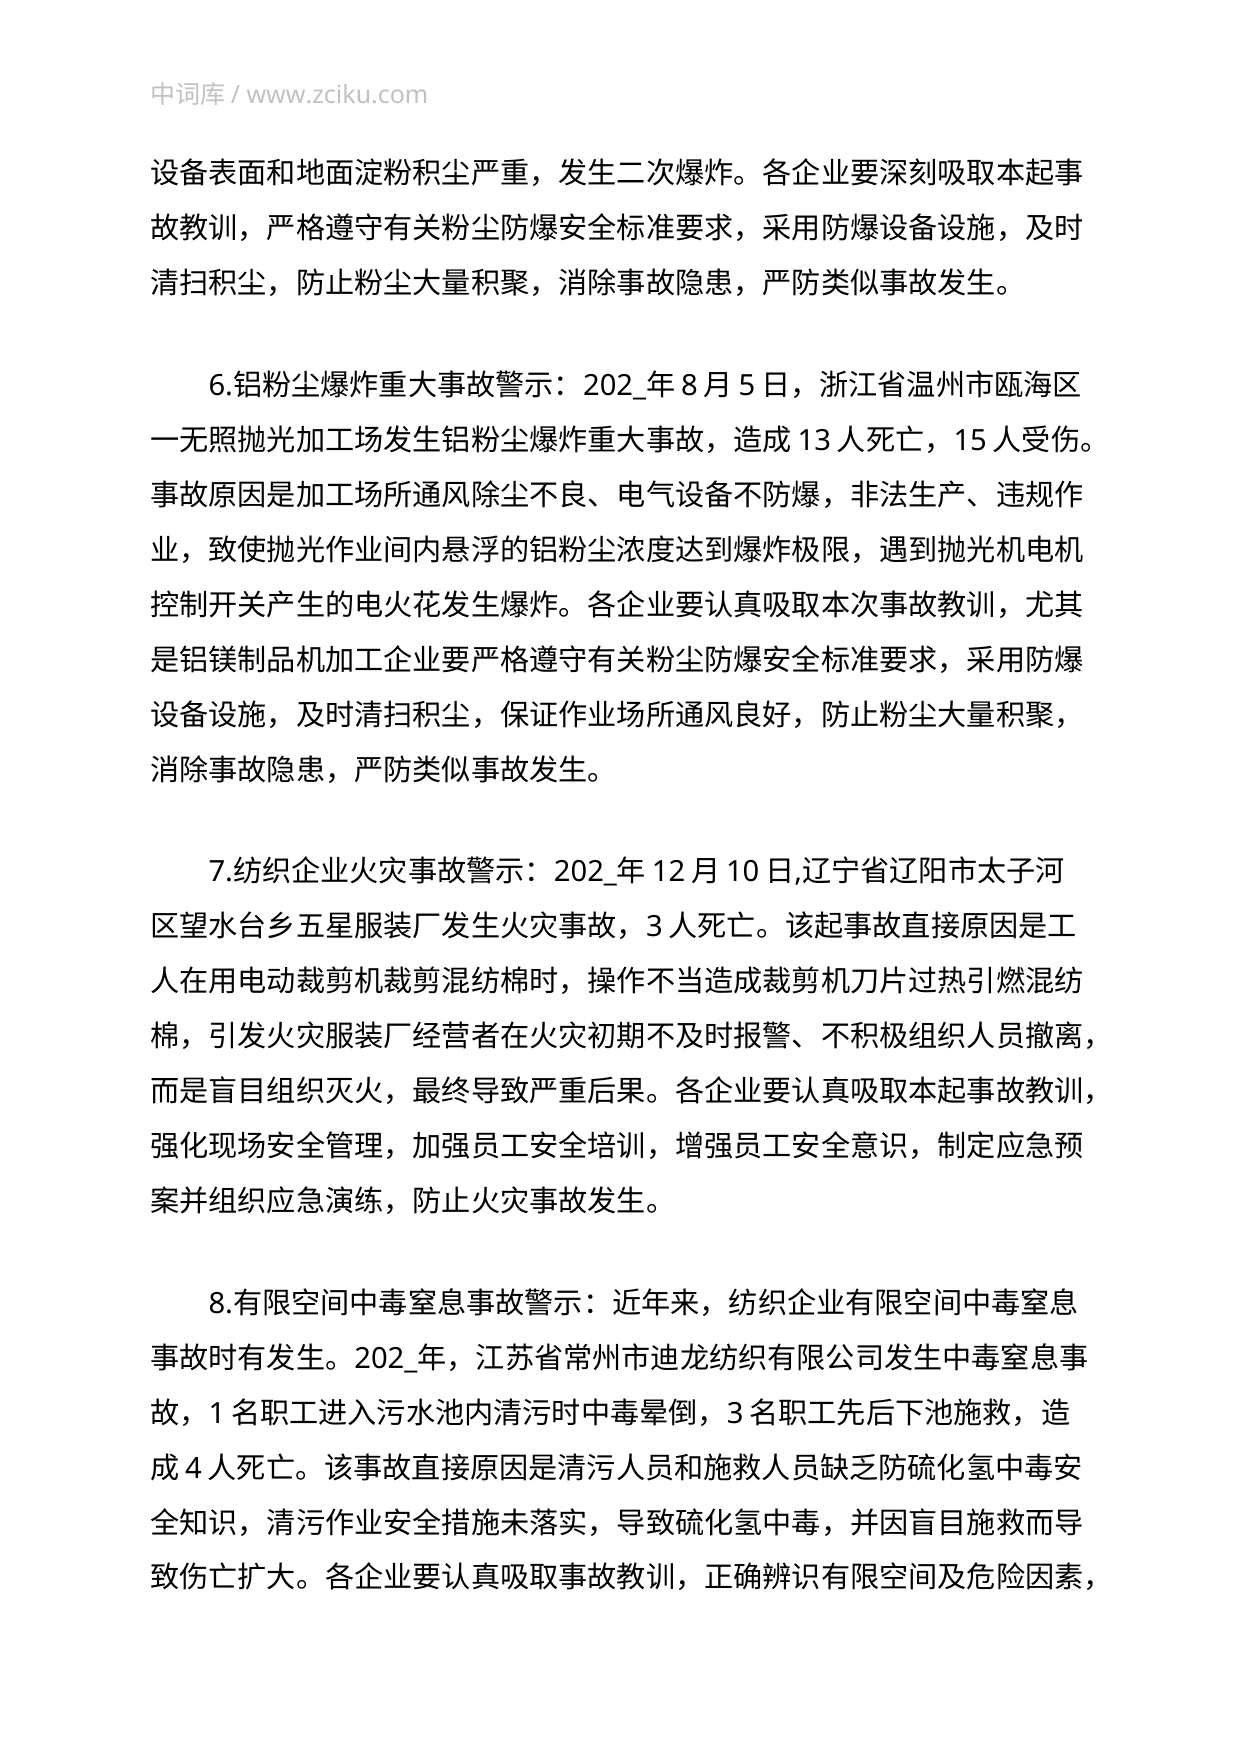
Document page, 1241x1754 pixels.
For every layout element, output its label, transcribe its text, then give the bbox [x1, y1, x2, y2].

text 7.纺织企业火灾事故警示：202_年12月10日,辽宁省辽阳市太子河区望水台乡五星服装厂发生火灾事故，3人死亡。该起事故直接原因是工人在用电动裁剪机裁剪混纺棉时，操作不当造成裁剪机刀片过热引燃混纺棉，引发火灾服装厂经营者在火灾初期不及时报警、不积极组织人员撤离，而是盲目组织灭火，最终导致严重后果。各企业要认真吸取本起事故教训，强化现场安全管理，加强员工安全培训，增强员工安全意识，制定应急预案并组织应急演练，防止火灾事故发生。 [150, 848, 1090, 1220]
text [150, 1279, 1090, 1596]
text 6.铝粉尘爆炸重大事故警示：202_年8月5日，浙江省温州市瓯海区一无照抛光加工场发生铝粉尘爆炸重大事故，造成13人死亡，15人受伤。事故原因是加工场所通风除尘不良、电气设备不防爆，非法生产、违规作业，致使抛光作业间内悬浮的铝粉尘浓度达到爆炸极限，遇到抛光机电机控制开关产生的电火花发生爆炸。各企业要认真吸取本次事故教训，尤其是铝镁制品机加工企业要严格遵守有关粉尘防爆安全标准要求，采用防爆设备设施，及时清扫积尘，保证作业场所通风良好，防止粉尘大量积聚，消除事故隐患，严防类似事故发生。 [150, 362, 1090, 788]
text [150, 150, 1090, 302]
